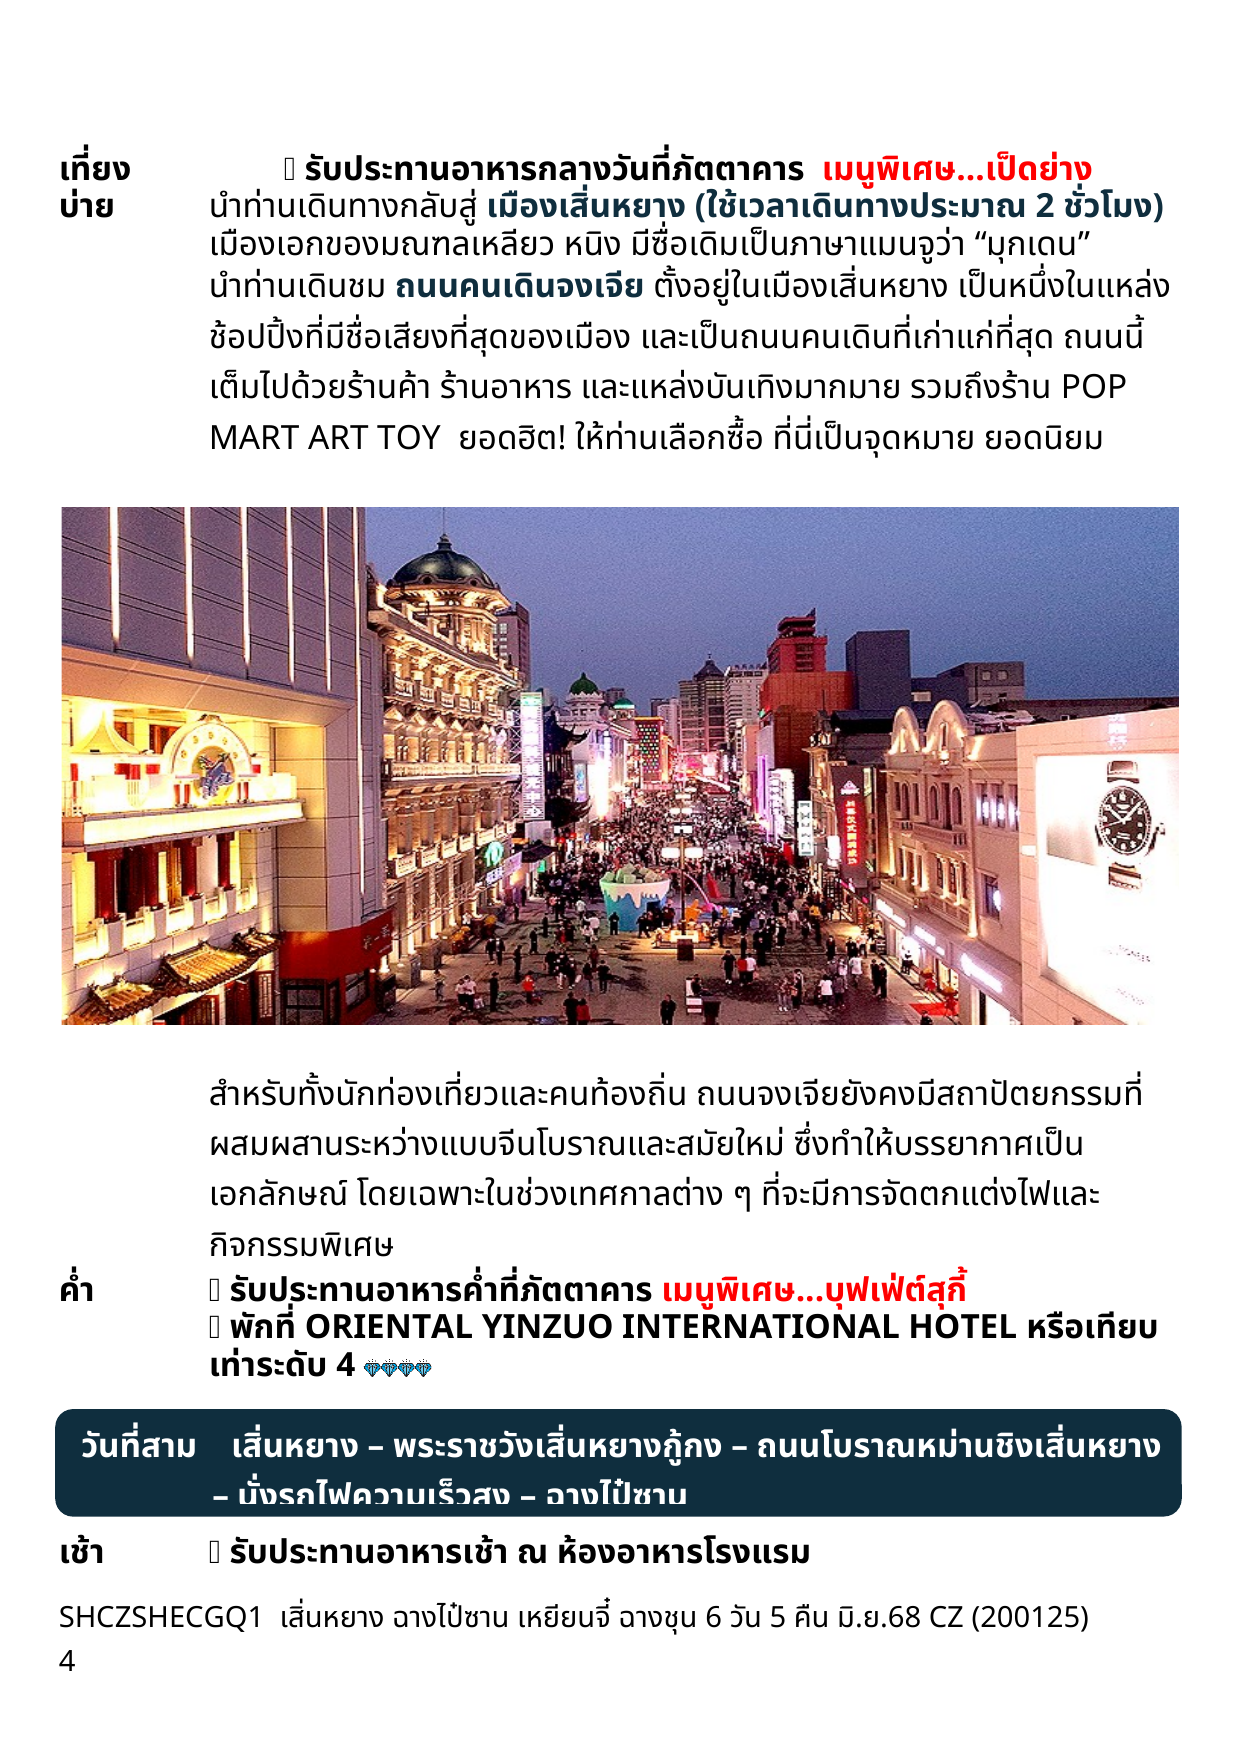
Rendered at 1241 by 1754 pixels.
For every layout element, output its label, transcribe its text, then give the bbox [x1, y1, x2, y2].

picture [60, 507, 1178, 1023]
text บ่าย นำท่านเดินทางกลับสู่ เมืองเสิ่นหยาง (ใช้เวลาเดินทางประมาณ 2 ชั่วโมง) เมืองเอกของมณฑลเหลียว หนิง มีซื่อเดิมเป็นภาษาแมนจูว่า “มุกเดน” [58, 187, 1182, 262]
picture [363, 1359, 432, 1377]
text พักที่ ORIENTAL YINZUO INTERNATIONAL HOTEL หรือเทียบเท่าระดับ 4 [208, 1309, 1182, 1384]
text ค่ำ รับประทานอาหารค่ำที่ภัตตาคาร เมนูพิเศษ...บุฟเฟ่ต์สุกี้ [58, 1271, 1182, 1309]
text เที่ยง รับประทานอาหารกลางวันที่ภัตตาคาร เมนูพิเศษ...เป็ดย่าง [58, 150, 1182, 187]
text เช้า รับประทานอาหารเช้า ณ ห้องอาหารโรงแรม [58, 1534, 1182, 1571]
